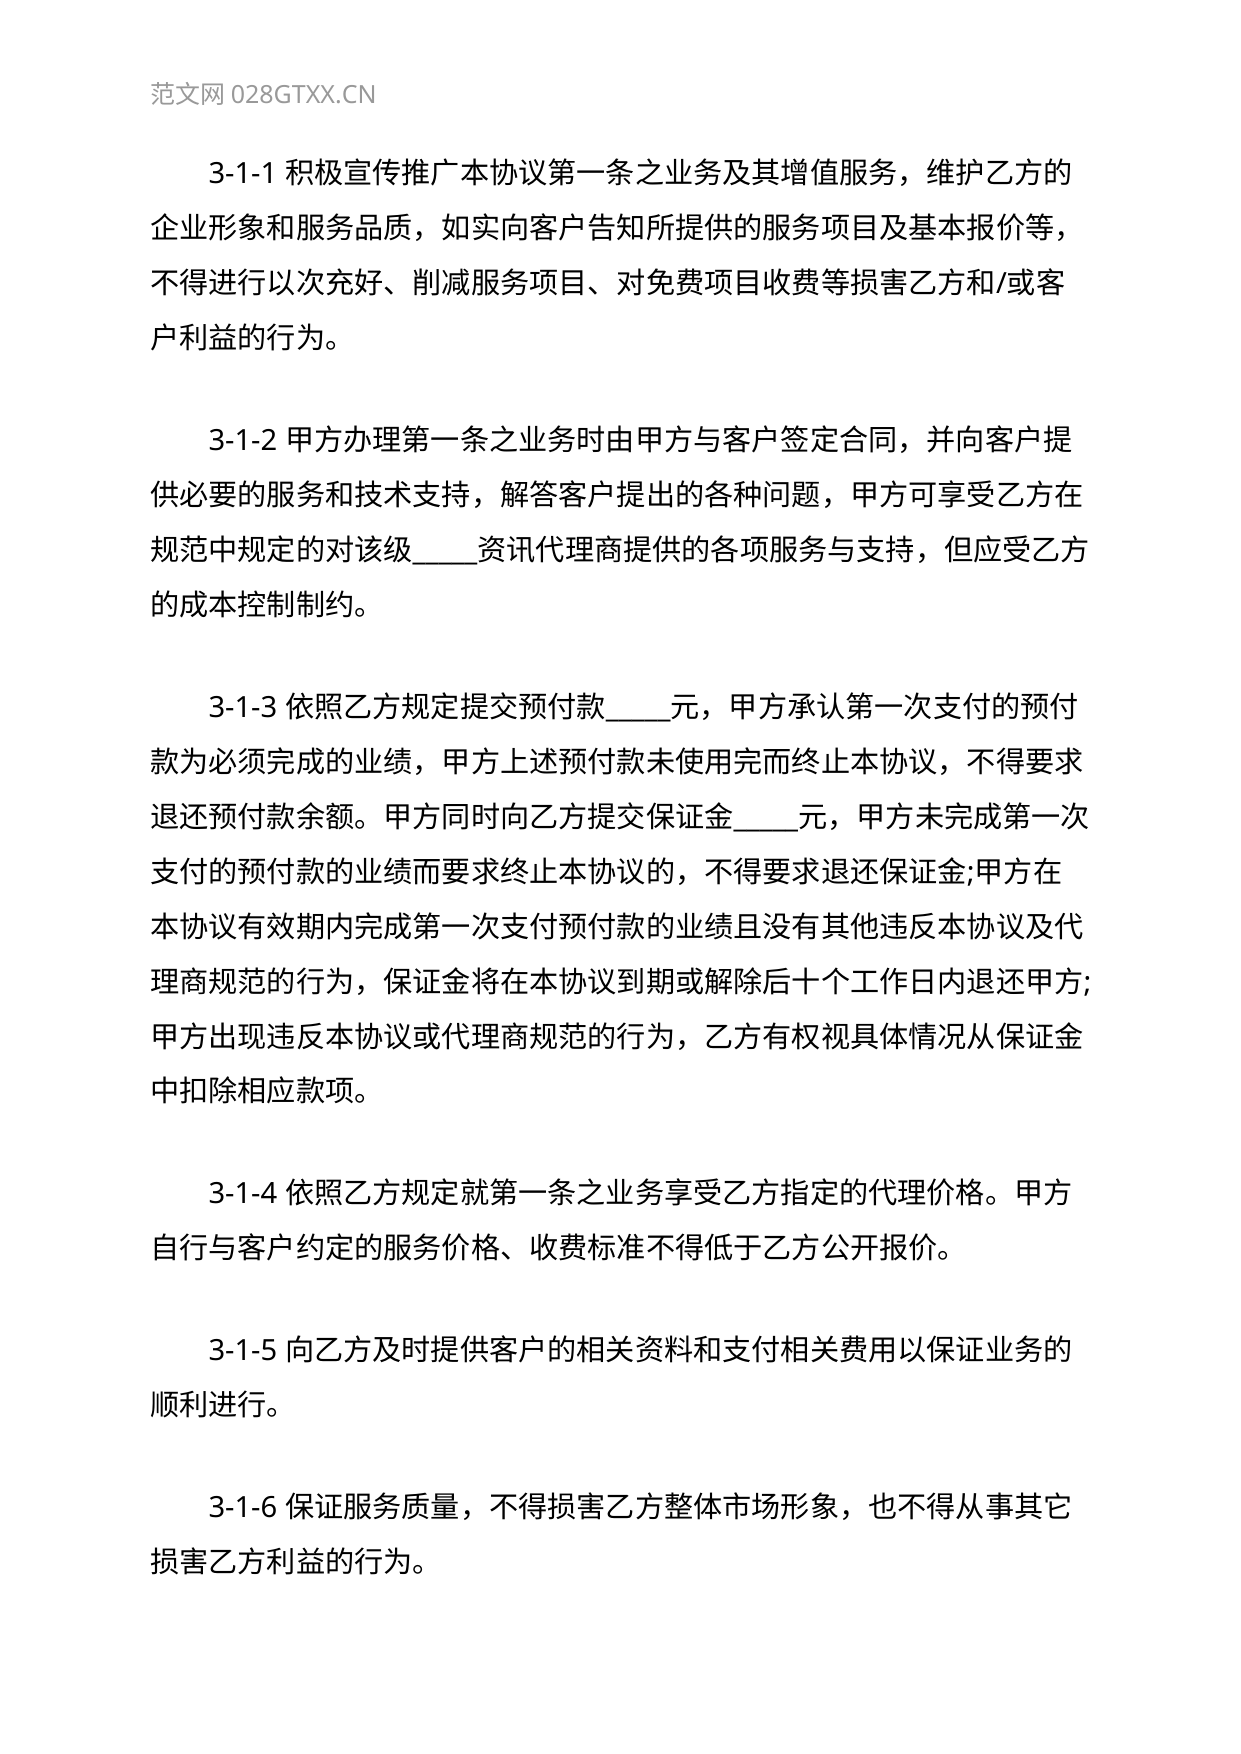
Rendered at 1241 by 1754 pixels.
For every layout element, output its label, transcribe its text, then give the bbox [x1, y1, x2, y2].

text 3-1-1 积极宣传推广本协议第一条之业务及其增值服务，维护乙方的企业形象和服务品质，如实向客户告知所提供的服务项目及基本报价等，不得进行以次充好、削减服务项目、对免费项目收费等损害乙方和/或客户利益的行为。 [150, 150, 1090, 357]
text 3-1-2 甲方办理第一条之业务时由甲方与客户签定合同，并向客户提供必要的服务和技术支持，解答客户提出的各种问题，甲方可享受乙方在规范中规定的对该级_____资讯代理商提供的各项服务与支持，但应受乙方的成本控制制约。 [150, 417, 1090, 624]
text 3-1-6 保证服务质量，不得损害乙方整体市场形象，也不得从事其它损害乙方利益的行为。 [150, 1483, 1090, 1581]
text 3-1-3 依照乙方规定提交预付款_____元，甲方承认第一次支付的预付款为必须完成的业绩，甲方上述预付款未使用完而终止本协议，不得要求退还预付款余额。甲方同时向乙方提交保证金_____元，甲方未完成第一次支付的预付款的业绩而要求终止本协议的，不得要求退还保证金;甲方在本协议有效期内完成第一次支付预付款的业绩且没有其他违反本协议及代理商规范的行为，保证金将在本协议到期或解除后十个工作日内退还甲方;甲方出现违反本协议或代理商规范的行为，乙方有权视具体情况从保证金中扣除相应款项。 [150, 683, 1090, 1110]
text 3-1-5 向乙方及时提供客户的相关资料和支付相关费用以保证业务的顺利进行。 [150, 1327, 1090, 1424]
text 3-1-4 依照乙方规定就第一条之业务享受乙方指定的代理价格。甲方自行与客户约定的服务价格、收费标准不得低于乙方公开报价。 [150, 1170, 1090, 1267]
